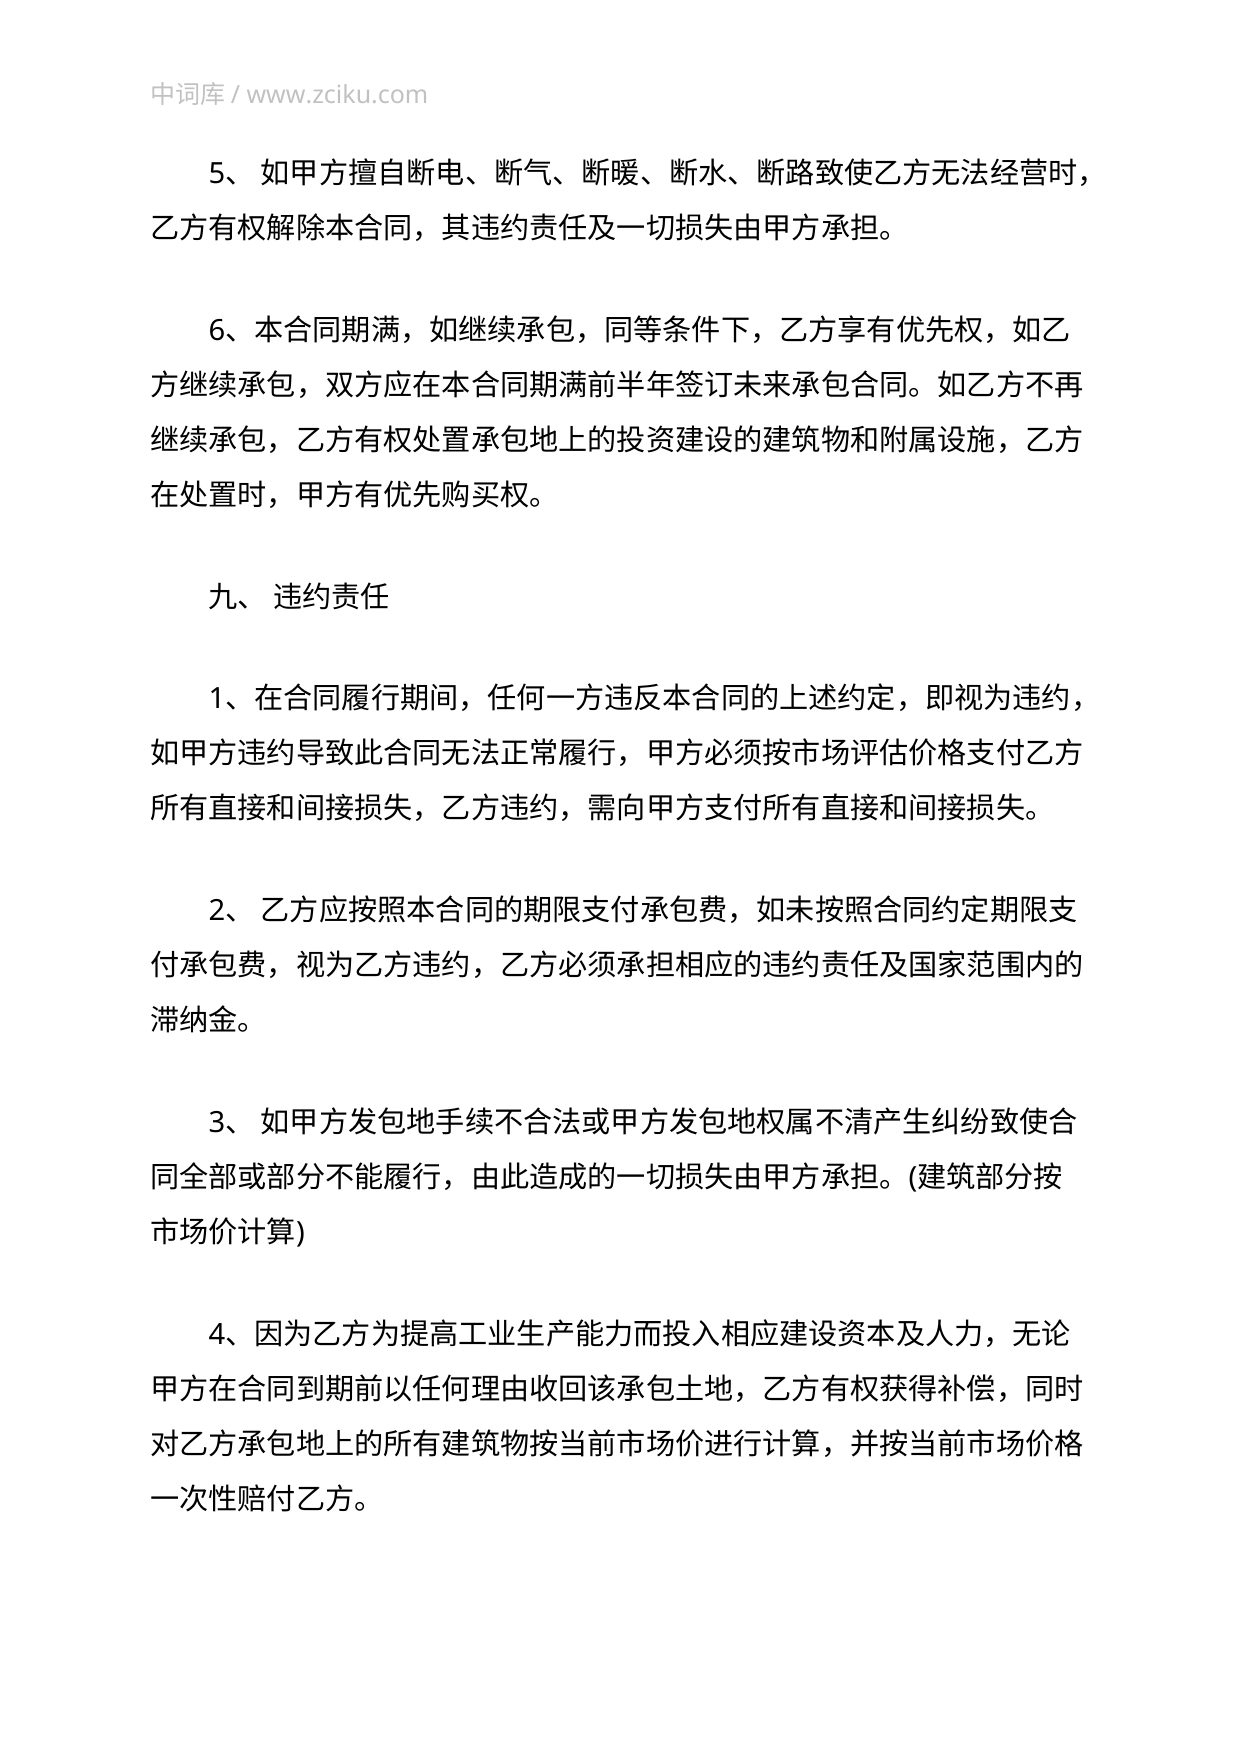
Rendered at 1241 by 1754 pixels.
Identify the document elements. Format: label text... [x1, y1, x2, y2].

text 4、因为乙方为提高工业生产能力而投入相应建设资本及人力，无论甲方在合同到期前以任何理由收回该承包土地，乙方有权获得补偿，同时对乙方承包地上的所有建筑物按当前市场价进行计算，并按当前市场价格一次性赔付乙方。 [150, 1310, 1090, 1517]
text 3、 如甲方发包地手续不合法或甲方发包地权属不清产生纠纷致使合同全部或部分不能履行，由此造成的一切损失由甲方承担。(建筑部分按市场价计算) [150, 1098, 1090, 1251]
text 6、本合同期满，如继续承包，同等条件下，乙方享有优先权，如乙方继续承包，双方应在本合同期满前半年签订未来承包合同。如乙方不再继续承包，乙方有权处置承包地上的投资建设的建筑物和附属设施，乙方在处置时，甲方有优先购买权。 [150, 307, 1090, 514]
text 2、 乙方应按照本合同的期限支付承包费，如未按照合同约定期限支付承包费，视为乙方违约，乙方必须承担相应的违约责任及国家范围内的滞纳金。 [150, 887, 1090, 1039]
text 1、在合同履行期间，任何一方违反本合同的上述约定，即视为违约，如甲方违约导致此合同无法正常履行，甲方必须按市场评估价格支付乙方所有直接和间接损失，乙方违约，需向甲方支付所有直接和间接损失。 [150, 675, 1090, 827]
text 九、 违约责任 [150, 573, 1090, 616]
text 5、 如甲方擅自断电、断气、断暖、断水、断路致使乙方无法经营时，乙方有权解除本合同，其违约责任及一切损失由甲方承担。 [150, 150, 1090, 247]
